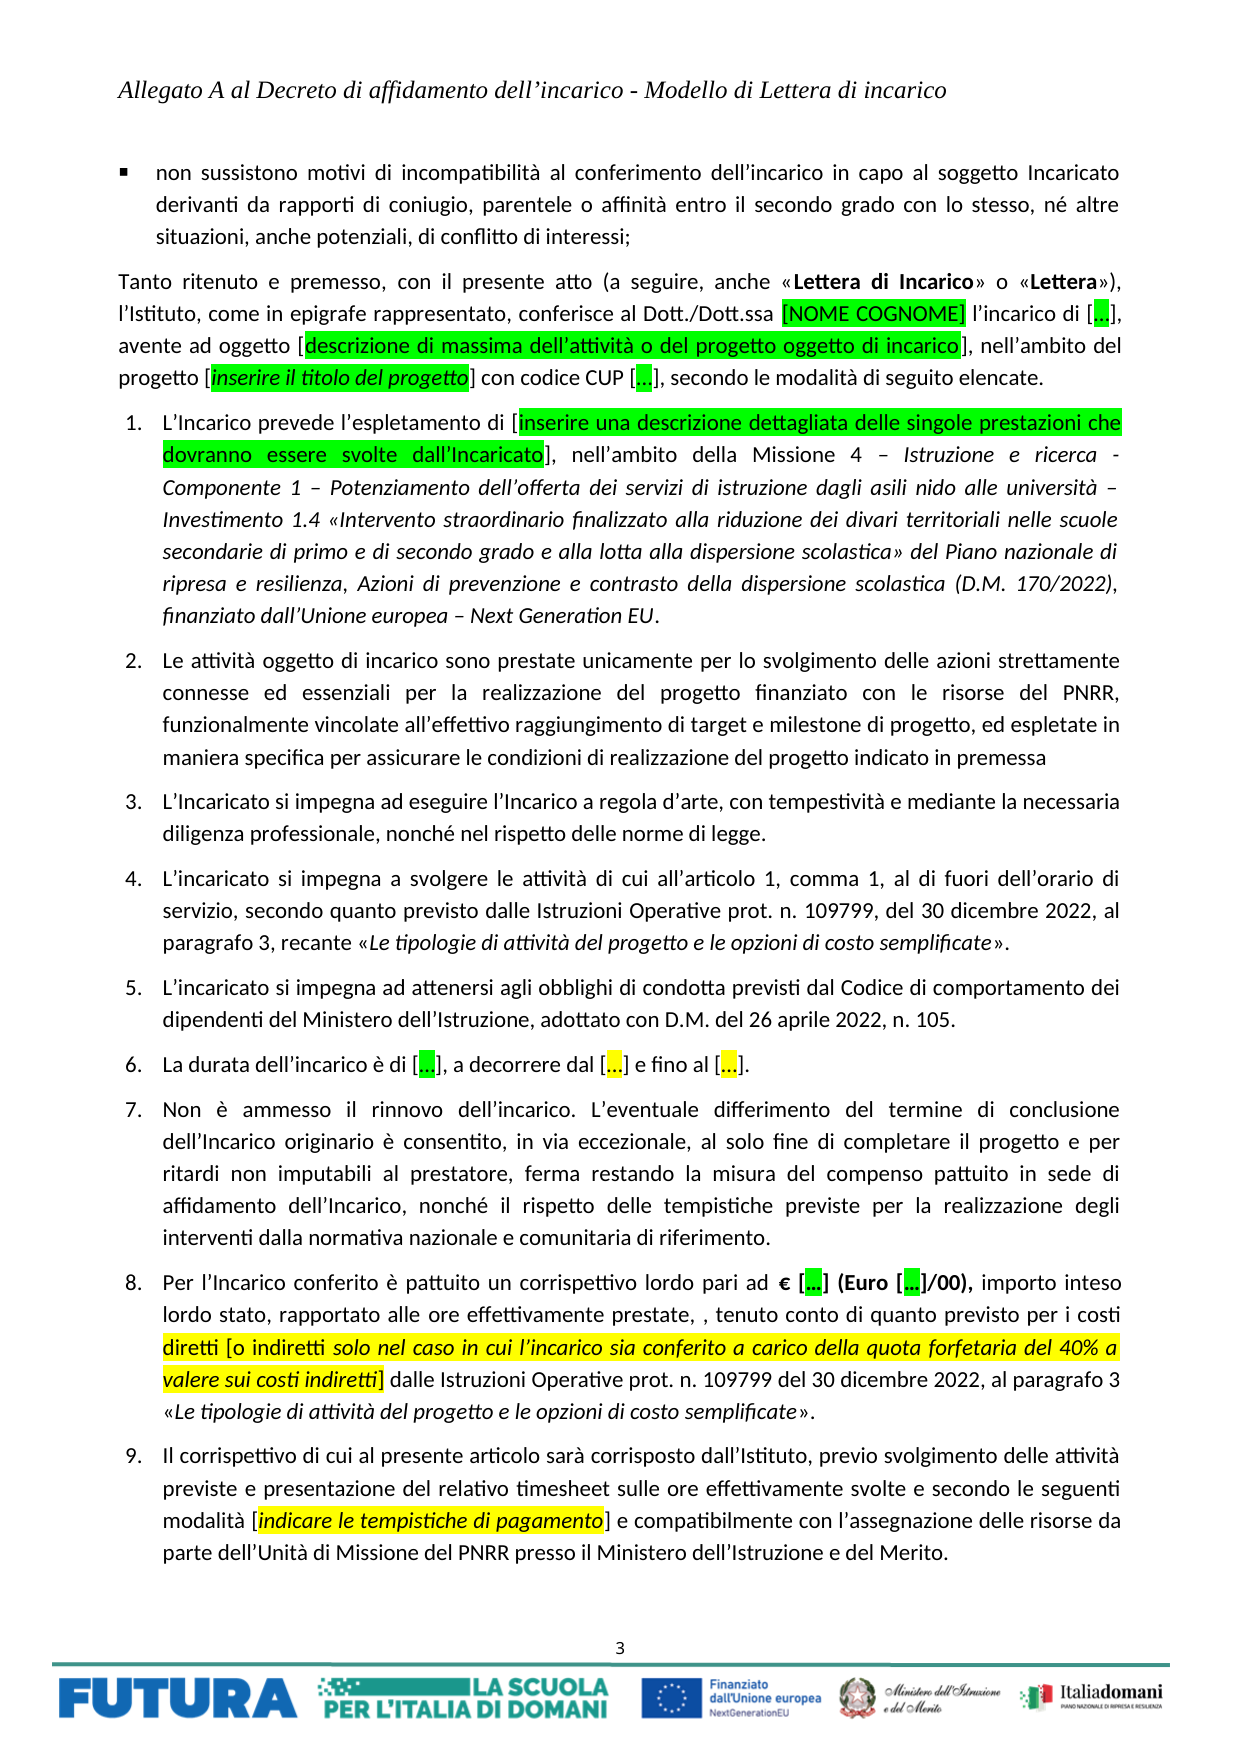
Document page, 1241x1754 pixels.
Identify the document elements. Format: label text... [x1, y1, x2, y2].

list Le attività oggetto di incarico sono prestate unicamente per lo svolgimento delle azioni strettamente connesse ed essenziali per la realizzazione del progetto finanziato con le risorse del PNRR, funzionalmente vincolate all’effettivo raggiungimento di target e milestone di progetto, ed espletate in maniera specifica per assicurare le condizioni di realizzazione del progetto indicato in premessa [125, 646, 1122, 771]
list Per l’Incarico conferito è pattuito un corrispettivo lordo pari ad € […] (Euro […]/00), importo inteso lordo stato, rapportato alle ore effettivamente prestate, , tenuto conto di quanto previsto per i costi diretti [o indiretti solo nel caso in cui l’incarico sia conferito a carico della quota forfetaria del 40% a valere sui costi indiretti] dalle Istruzioni Operative prot. n. 109799 del 30 dicembre 2022, al paragrafo 3 «Le tipologie di attività del progetto e le opzioni di costo semplificate». [125, 1268, 1122, 1425]
list La durata dell’incarico è di […], a decorrere dal […] e fino al […]. [125, 1050, 419, 1078]
list Non è ammesso il rinnovo dell’incarico. L’eventuale differimento del termine di conclusione dell’Incarico originario è consentito, in via eccezionale, al solo fine di completare il progetto e per ritardi non imputabili al prestatore, ferma restando la misura del compenso pattuito in sede di affidamento dell’Incarico, nonché il rispetto delle tempistiche previste per la realizzazione degli interventi dalla normativa nazionale e comunitaria di riferimento. [125, 1095, 1122, 1252]
list Il corrispettivo di cui al presente articolo sarà corrisposto dall’Istituto, previo svolgimento delle attività previste e presentazione del relativo timesheet sulle ore effettivamente svolte e secondo le seguenti modalità [indicare le tempistiche di pagamento] e compatibilmente con l’assegnazione delle risorse da parte dell’Unità di Missione del PNRR presso il Ministero dell’Istruzione e del Merito. [125, 1442, 1122, 1566]
list La durata dell’incarico è di […], a decorrere dal […] e fino al […]. [435, 1050, 607, 1078]
list L’Incarico prevede l’espletamento di [inserire una descrizione dettagliata delle singole prestazioni che dovranno essere svolte dall’Incaricato], nell’ambito della Missione 4 – Istruzione e ricerca - Componente 1 – Potenziamento dell’offerta dei servizi di istruzione dagli asili nido alle università – Investimento 1.4 «Intervento straordinario finalizzato alla riduzione dei divari territoriali nelle scuole secondarie di primo e di secondo grado e alla lotta alla dispersione scolastica» del Piano nazionale di ripresa e resilienza, Azioni di prevenzione e contrasto della dispersione scolastica (D.M. 170/2022), finanziato dall’Unione europea – Next Generation EU. [125, 408, 1122, 629]
list L’incaricato si impegna a svolgere le attività di cui all’articolo 1, comma 1, al di fuori dell’orario di servizio, secondo quanto previsto dalle Istruzioni Operative prot. n. 109799, del 30 dicembre 2022, al paragrafo 3, recante «Le tipologie di attività del progetto e le opzioni di costo semplificate». [125, 864, 1122, 957]
list L’incaricato si impegna ad attenersi agli obblighi di condotta previsti dal Codice di comportamento dei dipendenti del Ministero dell’Istruzione, adottato con D.M. del 26 aprile 2022, n. 105. [125, 973, 1122, 1033]
list La durata dell’incarico è di […], a decorrere dal […] e fino al […]. [737, 1050, 1122, 1078]
list non sussistono motivi di incompatibilità al conferimento dell’incarico in capo al soggetto Incaricato derivanti da rapporti di coniugio, parentele o affinità entro il secondo grado con lo stesso, né altre situazioni, anche potenziali, di conflitto di interessi; [118, 158, 1122, 250]
text Tanto ritenuto e premesso, con il presente atto (a seguire, anche «Lettera di Incarico» o «Lettera»), l’Istituto, come in epigrafe rappresentato, conferisce al Dott./Dott.ssa [NOME COGNOME] l’incarico di […], avente ad oggetto [descrizione di massima dell’attività o del progetto oggetto di incarico], nell’ambito del progetto [inserire il titolo del progetto] con codice CUP […], secondo le modalità di seguito elencate. [118, 267, 1122, 392]
list L’Incaricato si impegna ad eseguire l’Incarico a regola d’arte, con tempestività e mediante la necessaria diligenza professionale, nonché nel rispetto delle norme di legge. [125, 787, 1122, 847]
